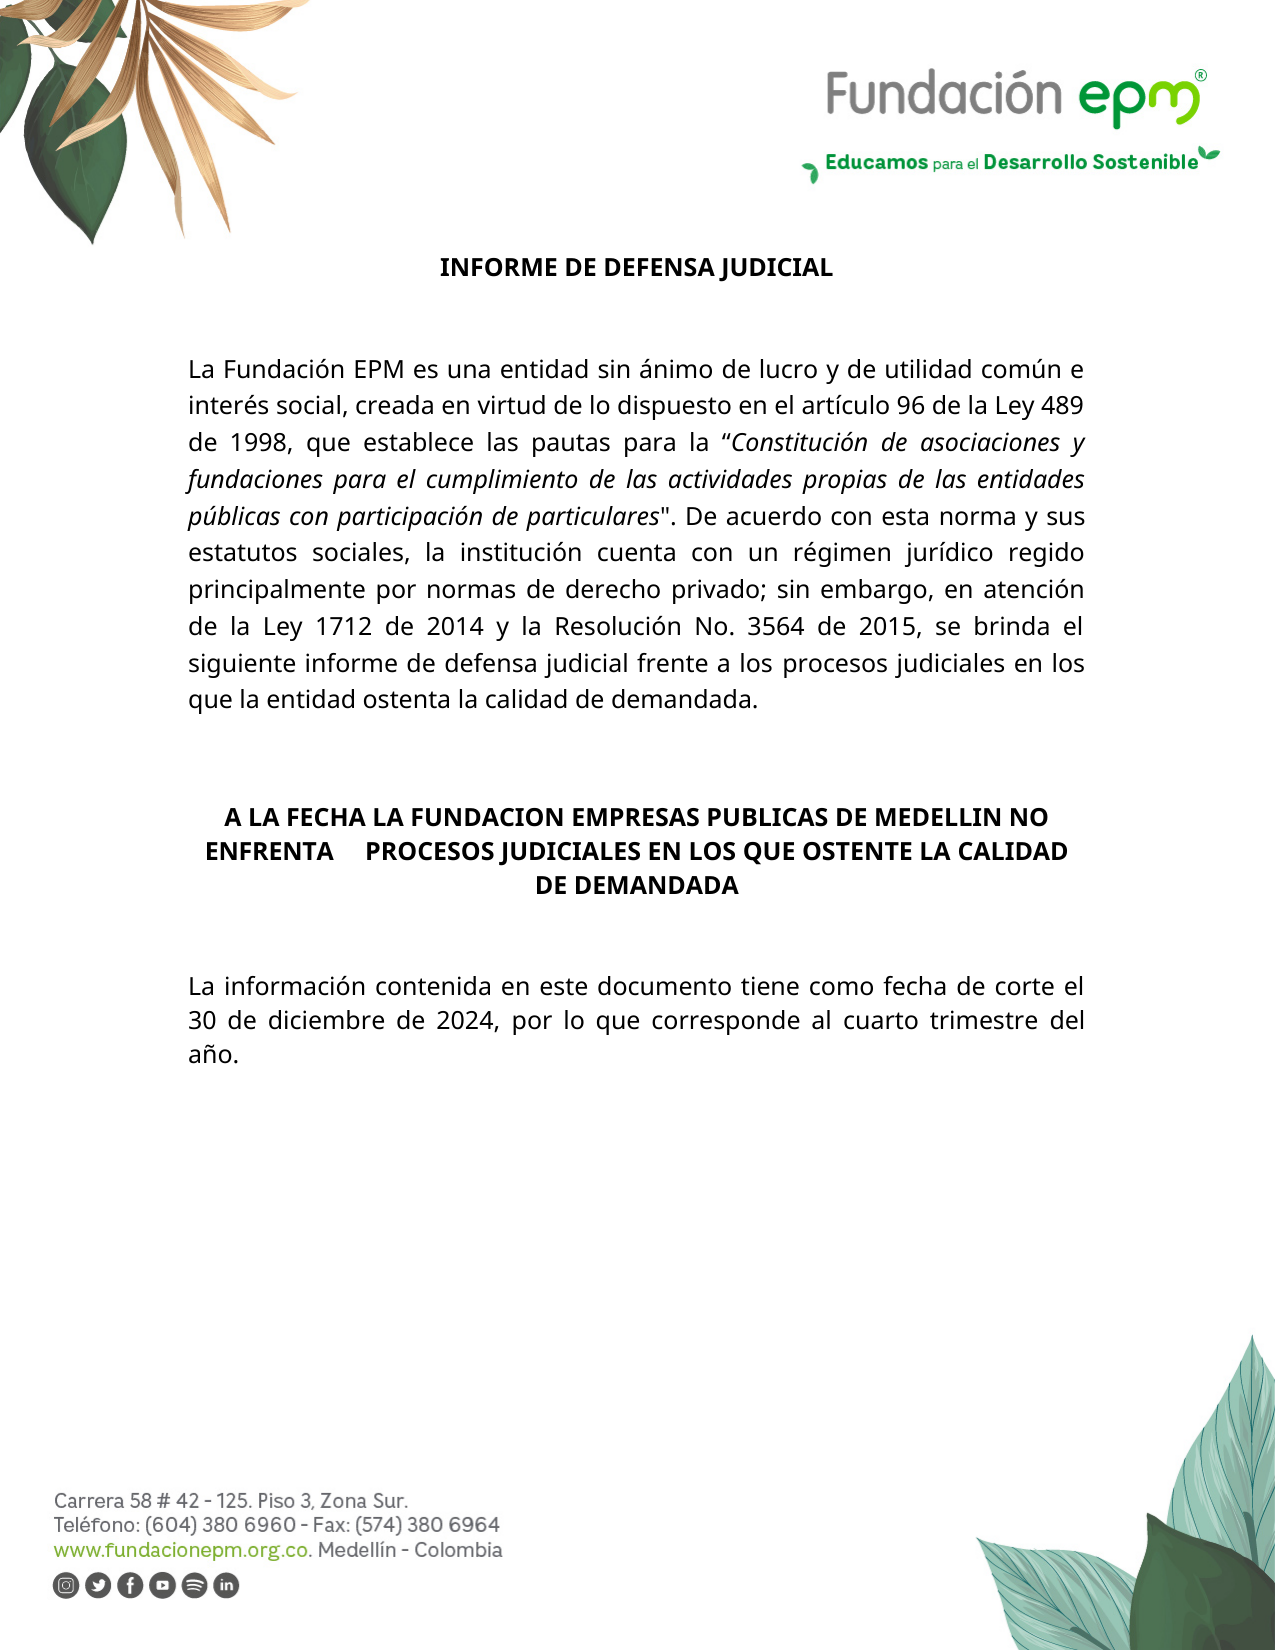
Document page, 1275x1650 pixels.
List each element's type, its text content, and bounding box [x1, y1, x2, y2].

picture [0, 0, 1275, 1650]
text La Fundación EPM es una entidad sin ánimo de lucro y de utilidad común e interés social, creada en virtud de lo dispuesto en el artículo 96 de la Ley 489 de 1998, que establece las pautas para la “Constitución de asociaciones y fundaciones para el cumplimiento de las actividades propias de las entidades públicas con participación de particulares". De acuerdo con esta norma y sus estatutos sociales, la institución cuenta con un régimen jurídico regido principalmente por normas de derecho privado; sin embargo, en atención de la Ley 1712 de 2014 y la Resolución No. 3564 de 2015, se brinda el siguiente informe de defensa judicial frente a los procesos judiciales en los que la entidad ostenta la calidad de demandada. [188, 351, 1085, 716]
text A LA FECHA LA FUNDACION EMPRESAS PUBLICAS DE MEDELLIN NO ENFRENTA PROCESOS JUDICIALES EN LOS QUE OSTENTE LA CALIDAD DE DEMANDADA [200, 799, 1073, 902]
text La información contenida en este documento tiene como fecha de corte el 30 de diciembre de 2024, por lo que corresponde al cuarto trimestre del año. [188, 968, 1086, 1071]
text INFORME DE DEFENSA JUDICIAL [200, 250, 1073, 284]
